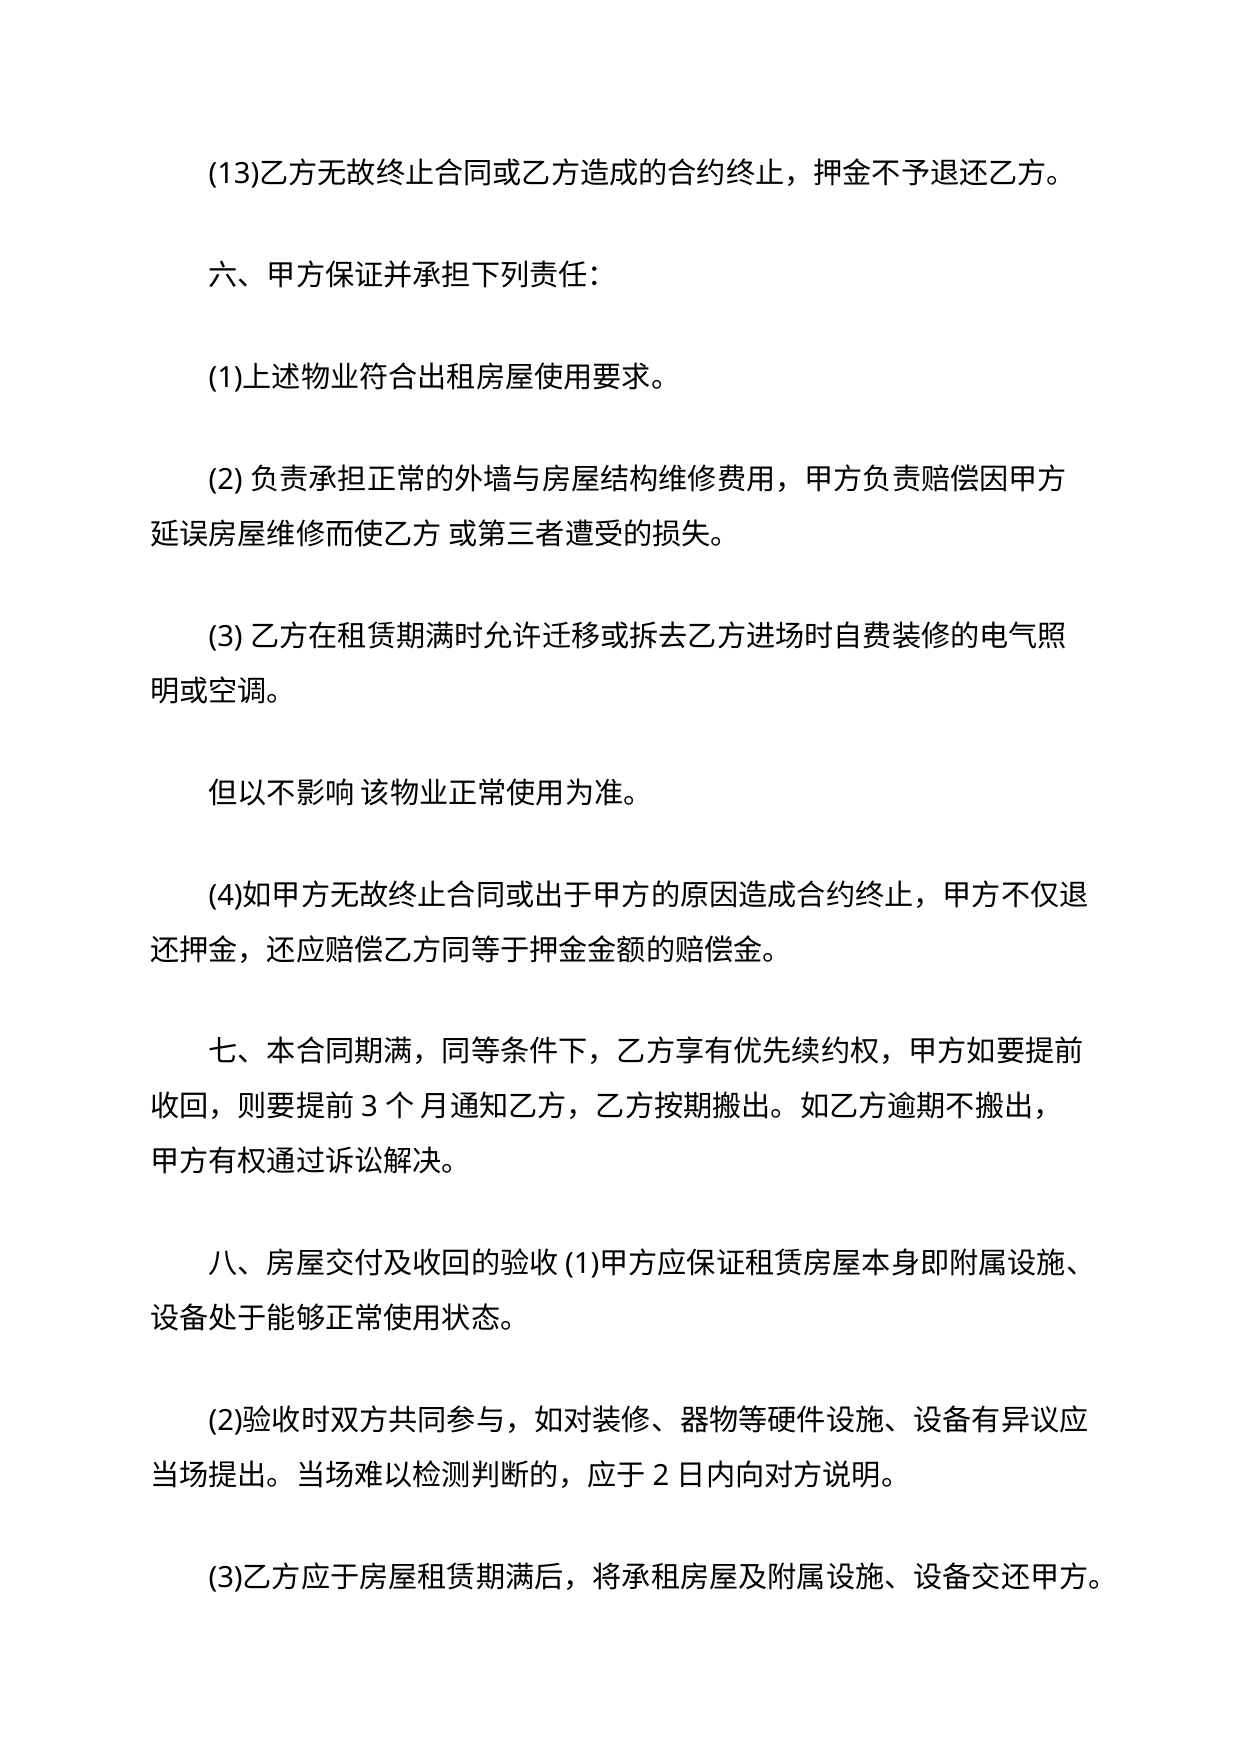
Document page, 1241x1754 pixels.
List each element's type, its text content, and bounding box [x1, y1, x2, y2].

text 七、本合同期满，同等条件下，乙方享有优先续约权，甲方如要提前收回，则要提前 3 个 月通知乙方，乙方按期搬出。如乙方逾期不搬出，甲方有权通过诉讼解决。 [150, 1028, 1090, 1180]
text (3)乙方应于房屋租赁期满后，将承租房屋及附属设施、设备交还甲方。 [150, 1553, 1090, 1596]
text 八、房屋交付及收回的验收 (1)甲方应保证租赁房屋本身即附属设施、设备处于能够正常使用状态。 [150, 1239, 1090, 1337]
text (4)如甲方无故终止合同或出于甲方的原因造成合约终止，甲方不仅退还押金，还应赔偿乙方同等于押金金额的赔偿金。 [150, 871, 1090, 968]
text (2) 负责承担正常的外墙与房屋结构维修费用，甲方负责赔偿因甲方延误房屋维修而使乙方 或第三者遭受的损失。 [150, 456, 1090, 553]
text (3) 乙方在租赁期满时允许迁移或拆去乙方进场时自费装修的电气照明或空调。 [150, 612, 1090, 710]
text 但以不影响 该物业正常使用为准。 [150, 769, 1090, 812]
text (1)上述物业符合出租房屋使用要求。 [150, 354, 1090, 396]
text 六、甲方保证并承担下列责任： [150, 252, 1090, 294]
text (13)乙方无故终止合同或乙方造成的合约终止，押金不予退还乙方。 [150, 150, 1090, 192]
text (2)验收时双方共同参与，如对装修、器物等硬件设施、设备有异议应当场提出。当场难以检测判断的，应于 2 日内向对方说明。 [150, 1396, 1090, 1494]
